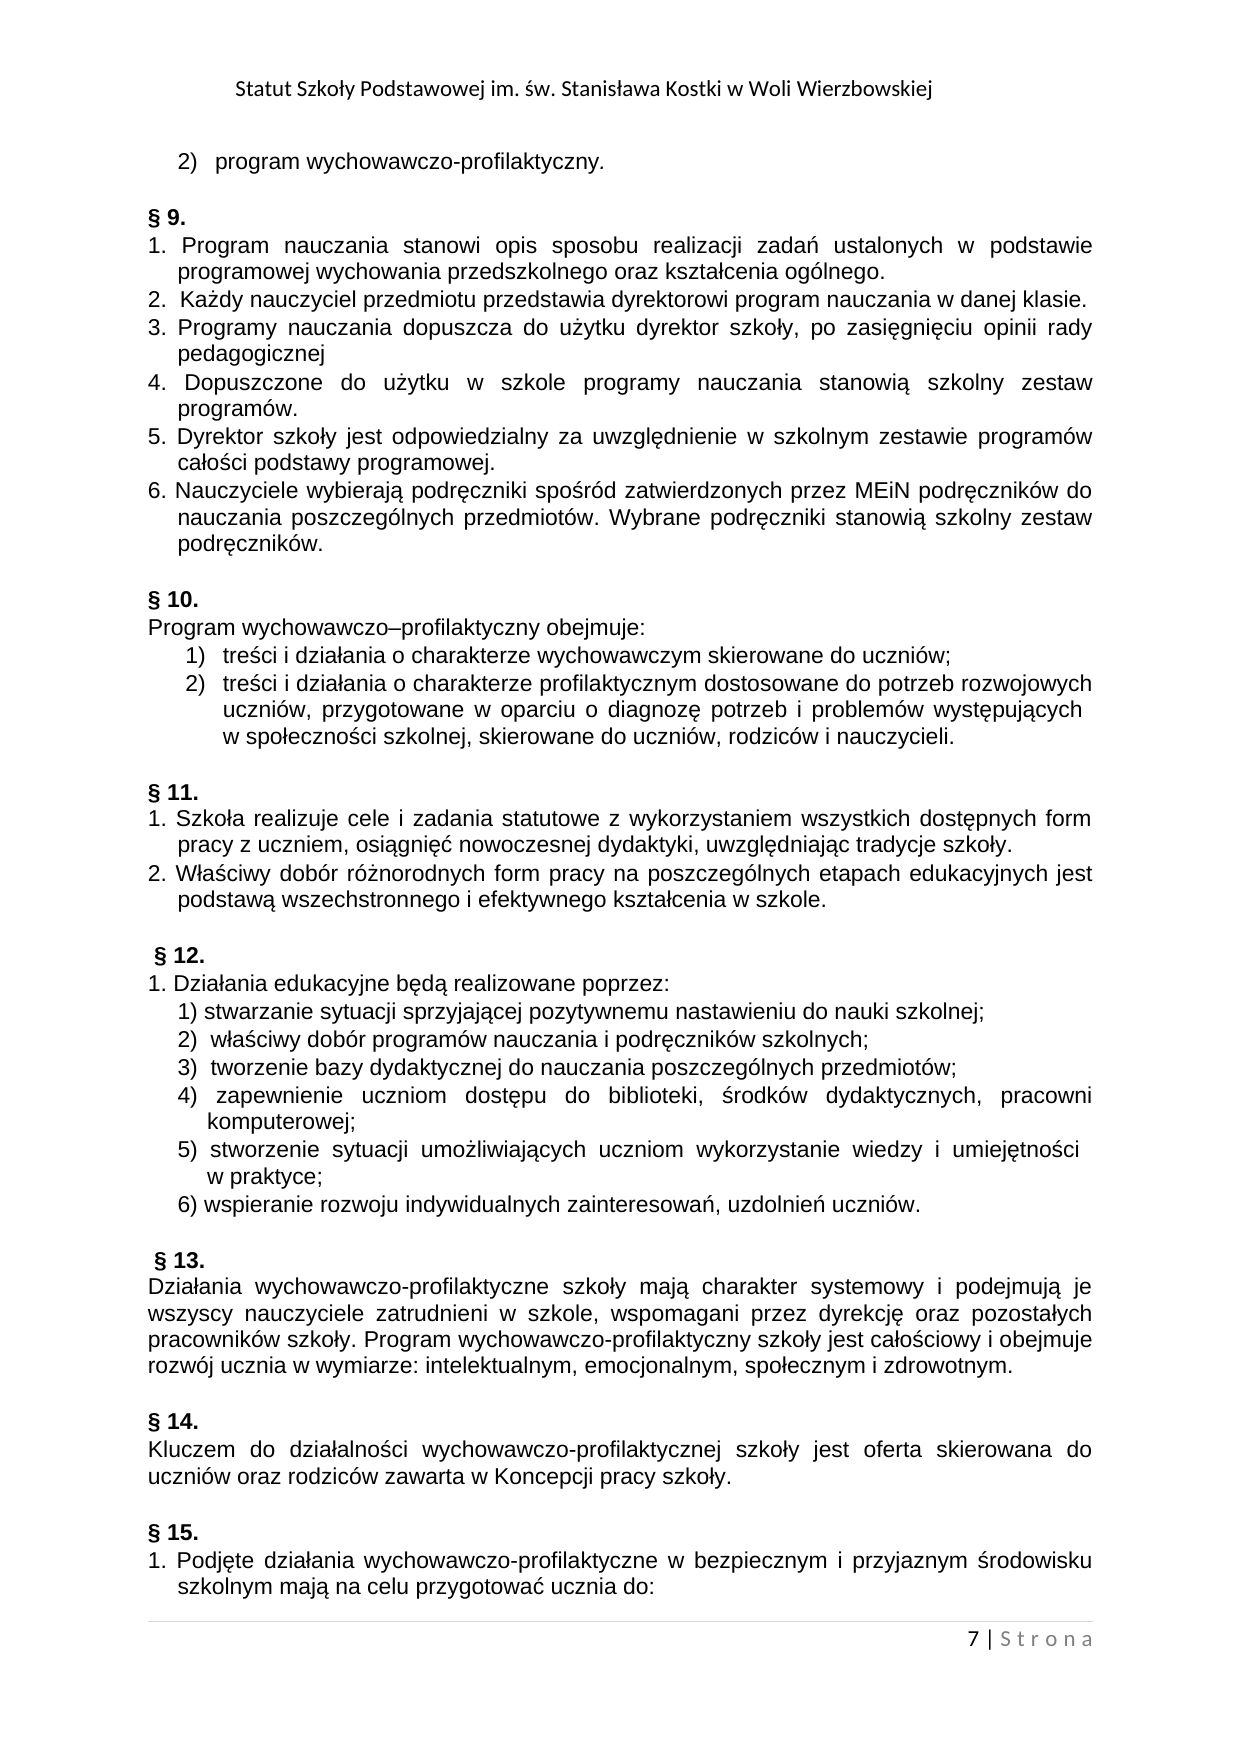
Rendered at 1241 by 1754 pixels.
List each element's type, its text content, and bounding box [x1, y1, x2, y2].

text 1. Działania edukacyjne będą realizowane poprzez: [148, 970, 1093, 996]
text 4. Dopuszczone do użytku w szkole programy nauczania stanowią szkolny zestaw programów. [148, 368, 1093, 421]
list treści i działania o charakterze profilaktycznym dostosowane do potrzeb rozwojowych uczniów, przygotowane w oparciu o diagnozę potrzeb i problemów występujących w społeczności szkolnej, skierowane do uczniów, rodziców i nauczycieli. [185, 670, 1093, 749]
text Działania wychowawczo-profilaktyczne szkoły mają charakter systemowy i podejmują je wszyscy nauczyciele zatrudnieni w szkole, wspomagani przez dyrekcję oraz pozostałych pracowników szkoły. Program wychowawczo-profilaktyczny szkoły jest całościowy i obejmuje rozwój ucznia w wymiarze: intelektualnym, emocjonalnym, społecznym i zdrowotnym. [148, 1273, 1093, 1378]
text 3) tworzenie bazy dydaktycznej do nauczania poszczególnych przedmiotów; [177, 1054, 1093, 1080]
text 6) wspieranie rozwoju indywidualnych zainteresowań, uzdolnień uczniów. [177, 1191, 1093, 1217]
text § 12. [148, 942, 1093, 968]
text 1. Podjęte działania wychowawczo-profilaktyczne w bezpiecznym i przyjaznym środowisku szkolnym mają na celu przygotować ucznia do: [148, 1547, 1093, 1599]
text 5. Dyrektor szkoły jest odpowiedzialny za uwzględnienie w szkolnym zestawie programów całości podstawy programowej. [148, 423, 1093, 476]
text § 11. [148, 779, 1093, 805]
text 2) właściwy dobór programów nauczania i podręczników szkolnych; [177, 1026, 1093, 1052]
text 1. Szkoła realizuje cele i zadania statutowe z wykorzystaniem wszystkich dostępnych form pracy z uczniem, osiągnięć nowoczesnej dydaktyki, uwzględniając tradycje szkoły. [148, 805, 1093, 858]
text § 9. [148, 204, 1093, 230]
text 2. Właściwy dobór różnorodnych form pracy na poszczególnych etapach edukacyjnych jest podstawą wszechstronnego i efektywnego kształcenia w szkole. [148, 859, 1093, 912]
text 1) stwarzanie sytuacji sprzyjającej pozytywnemu nastawieniu do nauki szkolnej; [177, 998, 1093, 1024]
text 1. Program nauczania stanowi opis sposobu realizacji zadań ustalonych w podstawie programowej wychowania przedszkolnego oraz kształcenia ogólnego. [148, 232, 1093, 284]
text 6. Nauczyciele wybierają podręczniki spośród zatwierdzonych przez MEiN podręczników do nauczania poszczególnych przedmiotów. Wybrane podręczniki stanowią szkolny zestaw podręczników. [148, 477, 1093, 556]
text 5) stworzenie sytuacji umożliwiających uczniom wykorzystanie wiedzy i umiejętności w praktyce; [177, 1136, 1093, 1189]
text § 15. [148, 1519, 1093, 1545]
list program wychowawczo-profilaktyczny. [177, 148, 1093, 174]
text § 10. [148, 586, 1093, 612]
text Program wychowawczo–profilaktyczny obejmuje: [148, 614, 1093, 640]
text § 13. [148, 1247, 1093, 1273]
text § 14. [148, 1408, 1093, 1434]
text Kluczem do działalności wychowawczo-profilaktycznej szkoły jest oferta skierowana do uczniów oraz rodziców zawarta w Koncepcji pracy szkoły. [148, 1436, 1093, 1489]
text 2. Każdy nauczyciel przedmiotu przedstawia dyrektorowi program nauczania w danej klasie. [148, 286, 1093, 312]
text 3. Programy nauczania dopuszcza do użytku dyrektor szkoły, po zasięgnięciu opinii rady pedagogicznej [148, 314, 1093, 367]
list treści i działania o charakterze wychowawczym skierowane do uczniów; [185, 642, 1093, 668]
text 4) zapewnienie uczniom dostępu do biblioteki, środków dydaktycznych, pracowni komputerowej; [177, 1082, 1093, 1135]
